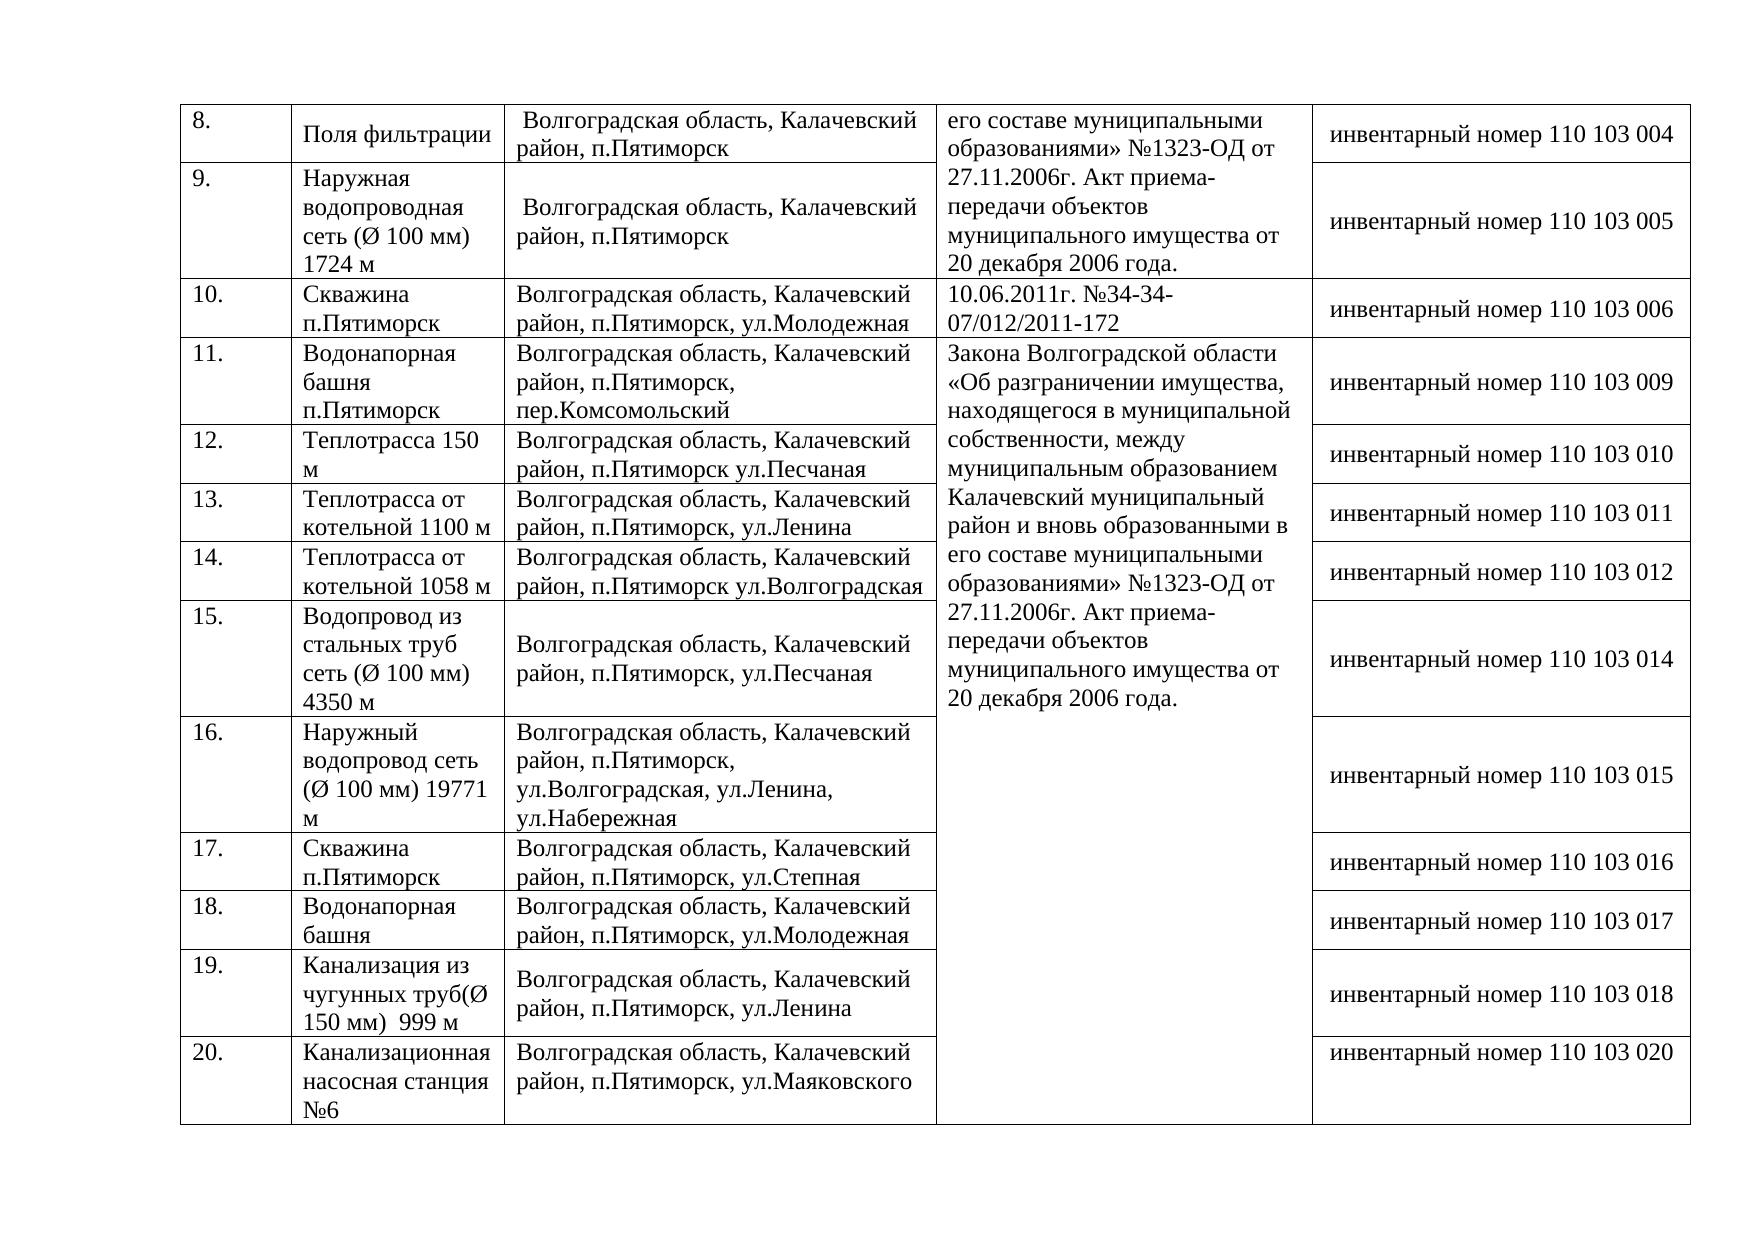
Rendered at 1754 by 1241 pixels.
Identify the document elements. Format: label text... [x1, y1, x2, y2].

table_cell Теплотрасса 150 м [292, 425, 504, 483]
table_cell [181, 891, 291, 949]
table_cell Волгоградская область, Калачевский район, п.Пятиморск, ул.Ленина [505, 950, 936, 1036]
table_cell 10.06.2011г. №34-34-07/012/2011-172 [937, 279, 1312, 337]
table_cell инвентарный номер 110 103 006 [1313, 279, 1690, 337]
table_cell Наружная водопроводная сеть (Ø 100 мм) 1724 м [292, 163, 504, 278]
table_cell Волгоградская область, Калачевский район, п.Пятиморск, ул.Молодежная [505, 891, 936, 949]
table_cell Наружный водопровод сеть (Ø 100 мм) 19771 м [292, 717, 504, 832]
table_cell Скважина п.Пятиморск [292, 833, 504, 890]
table_cell Поля фильтрации [292, 105, 504, 162]
table_cell [181, 542, 291, 600]
table_cell [181, 338, 291, 424]
table_cell инвентарный номер 110 103 014 [1313, 601, 1690, 716]
table_cell инвентарный номер 110 103 010 [1313, 425, 1690, 483]
table_cell Волгоградская область, Калачевский район, п.Пятиморск, ул.Волгоградская, ул.Ленина, ул.Набережная [505, 717, 936, 832]
table_cell Канализационная насосная станция №6 [292, 1037, 504, 1123]
table_cell Водопровод из стальных труб сеть (Ø 100 мм) 4350 м [292, 601, 504, 716]
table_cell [505, 1037, 936, 1123]
table_cell Теплотрасса от котельной 1058 м [292, 542, 504, 600]
table_cell Волгоградская область, Калачевский район, п.Пятиморск ул.Песчаная [505, 425, 936, 483]
table_cell [181, 105, 291, 162]
table_cell [181, 279, 291, 337]
table_cell инвентарный номер 110 103 016 [1313, 833, 1690, 890]
table_cell Волгоградская область, Калачевский район, п.Пятиморск, ул.Песчаная [505, 601, 936, 716]
table_cell [181, 601, 291, 716]
table_cell инвентарный номер 110 103 005 [1313, 163, 1690, 278]
table_cell [181, 833, 291, 890]
table_cell Водонапорная башня п.Пятиморск [292, 338, 504, 424]
table_cell [181, 950, 291, 1036]
table_cell Волгоградская область, Калачевский район, п.Пятиморск [505, 105, 936, 162]
table_cell Канализация из чугунных труб(Ø 150 мм) 999 м [292, 950, 504, 1036]
table_cell инвентарный номер 110 103 012 [1313, 542, 1690, 600]
table_cell Волгоградская область, Калачевский район, п.Пятиморск [505, 163, 936, 278]
table_cell инвентарный номер 110 103 004 [1313, 105, 1690, 162]
table_cell инвентарный номер 110 103 017 [1313, 891, 1690, 949]
table_cell Волгоградская область, Калачевский район, п.Пятиморск, ул.Молодежная [505, 279, 936, 337]
table_cell инвентарный номер 110 103 011 [1313, 484, 1690, 541]
table_cell Волгоградская область, Калачевский район, п.Пятиморск ул.Волгоградская [505, 542, 936, 600]
table_cell [181, 717, 291, 832]
table_cell инвентарный номер 110 103 018 [1313, 950, 1690, 1036]
table_cell [181, 425, 291, 483]
table_cell Волгоградская область, Калачевский район, п.Пятиморск, пер.Комсомольский [505, 338, 936, 424]
table_cell [181, 163, 291, 278]
table_cell инвентарный номер 110 103 009 [1313, 338, 1690, 424]
table_cell [181, 484, 291, 541]
table_cell Теплотрасса от котельной 1100 м [292, 484, 504, 541]
table_cell Скважина п.Пятиморск [292, 279, 504, 337]
table_cell [181, 1037, 291, 1123]
table_cell инвентарный номер 110 103 020 [1313, 1037, 1690, 1123]
table_cell инвентарный номер 110 103 015 [1313, 717, 1690, 832]
table_cell Волгоградская область, Калачевский район, п.Пятиморск, ул.Степная [505, 833, 936, 890]
table_cell Водонапорная башня [292, 891, 504, 949]
table_cell Волгоградская область, Калачевский район, п.Пятиморск, ул.Ленина [505, 484, 936, 541]
